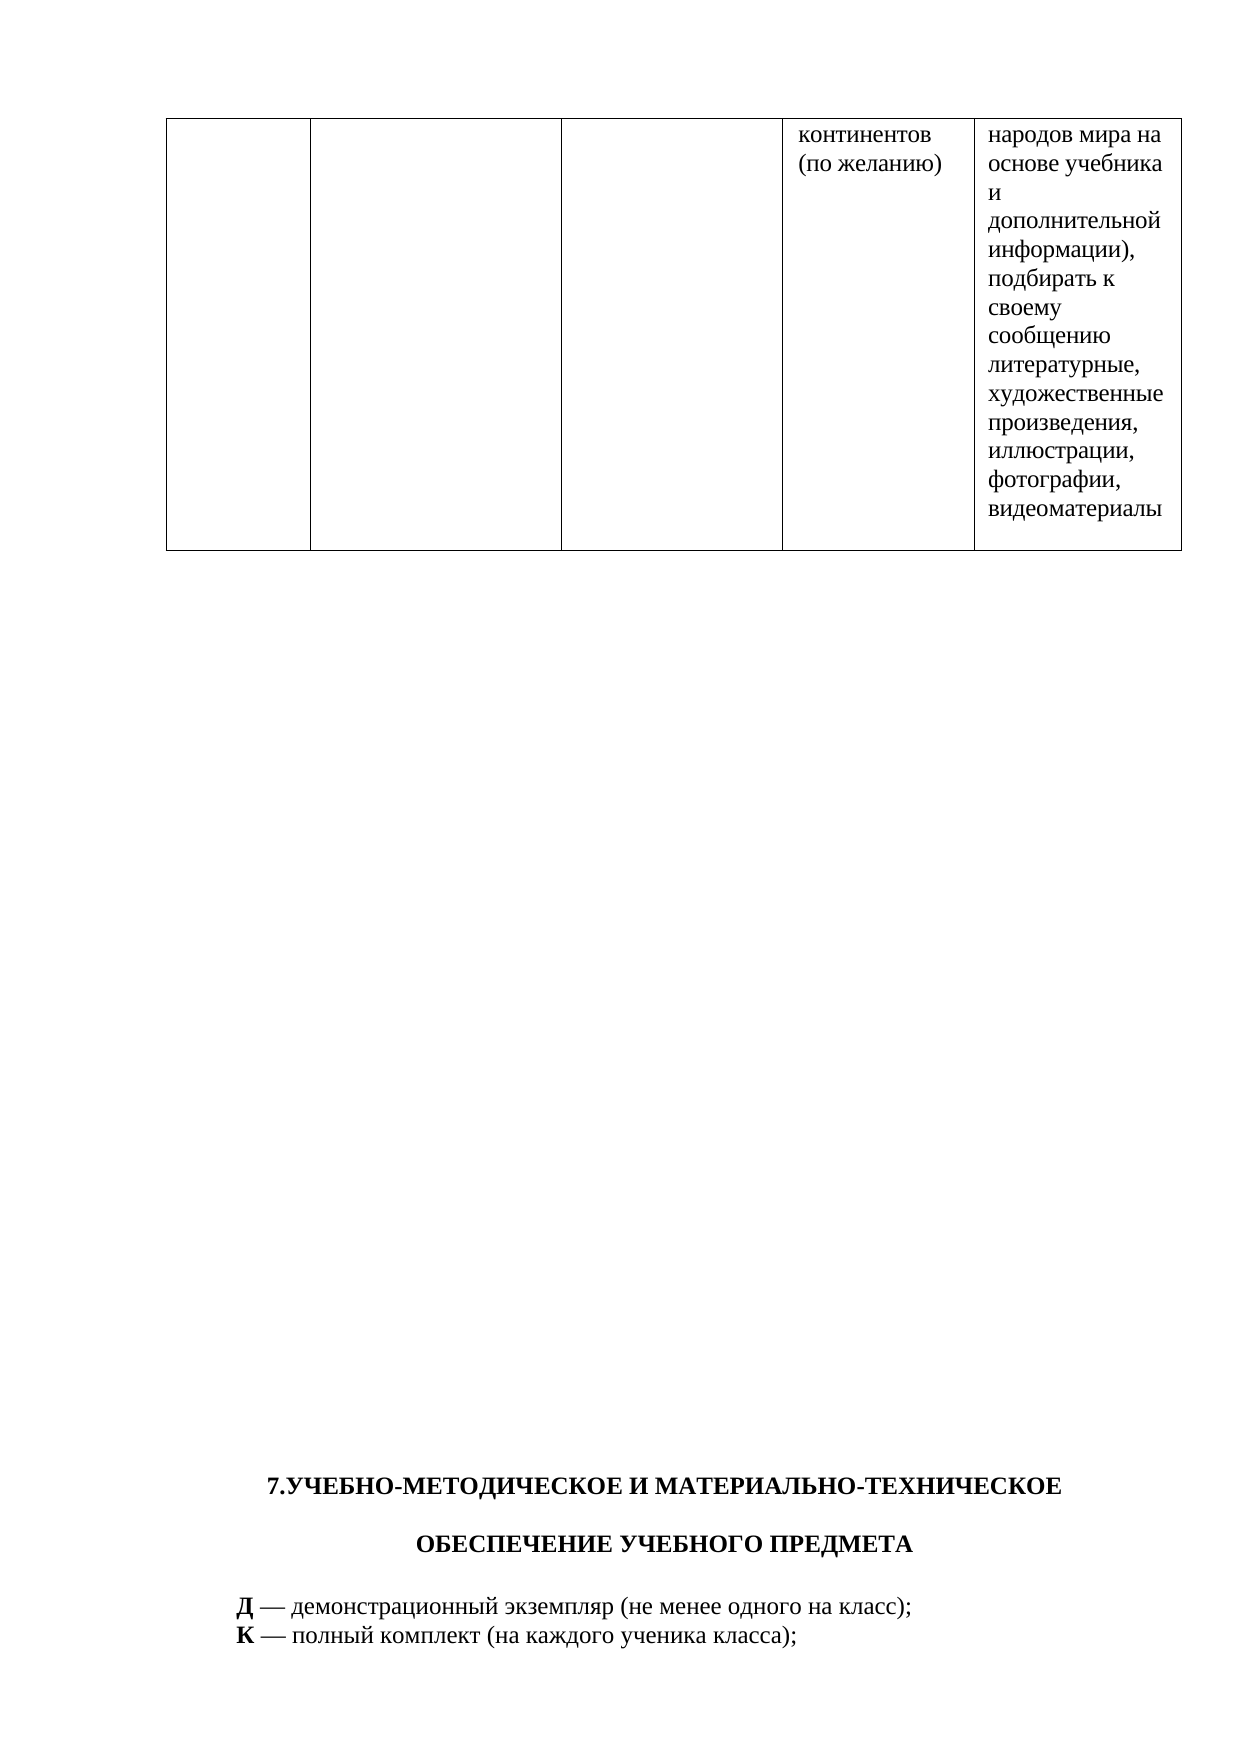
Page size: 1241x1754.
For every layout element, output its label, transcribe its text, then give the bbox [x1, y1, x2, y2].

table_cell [311, 119, 561, 550]
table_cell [783, 119, 974, 550]
text К — полный комплект (на каждого ученика класса); [177, 1620, 1152, 1649]
text ОБЕСПЕЧЕНИЕ УЧЕБНОГО ПРЕДМЕТА [177, 1529, 1152, 1558]
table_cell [562, 119, 782, 550]
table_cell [167, 119, 310, 550]
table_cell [975, 119, 1181, 550]
text Д — демонстрационный экземпляр (не менее одного на класс); [177, 1591, 1152, 1620]
text 7.УЧЕБНО-МЕТОДИЧЕСКОЕ И МАТЕРИАЛЬНО-ТЕХНИЧЕСКОЕ [177, 1471, 1152, 1500]
